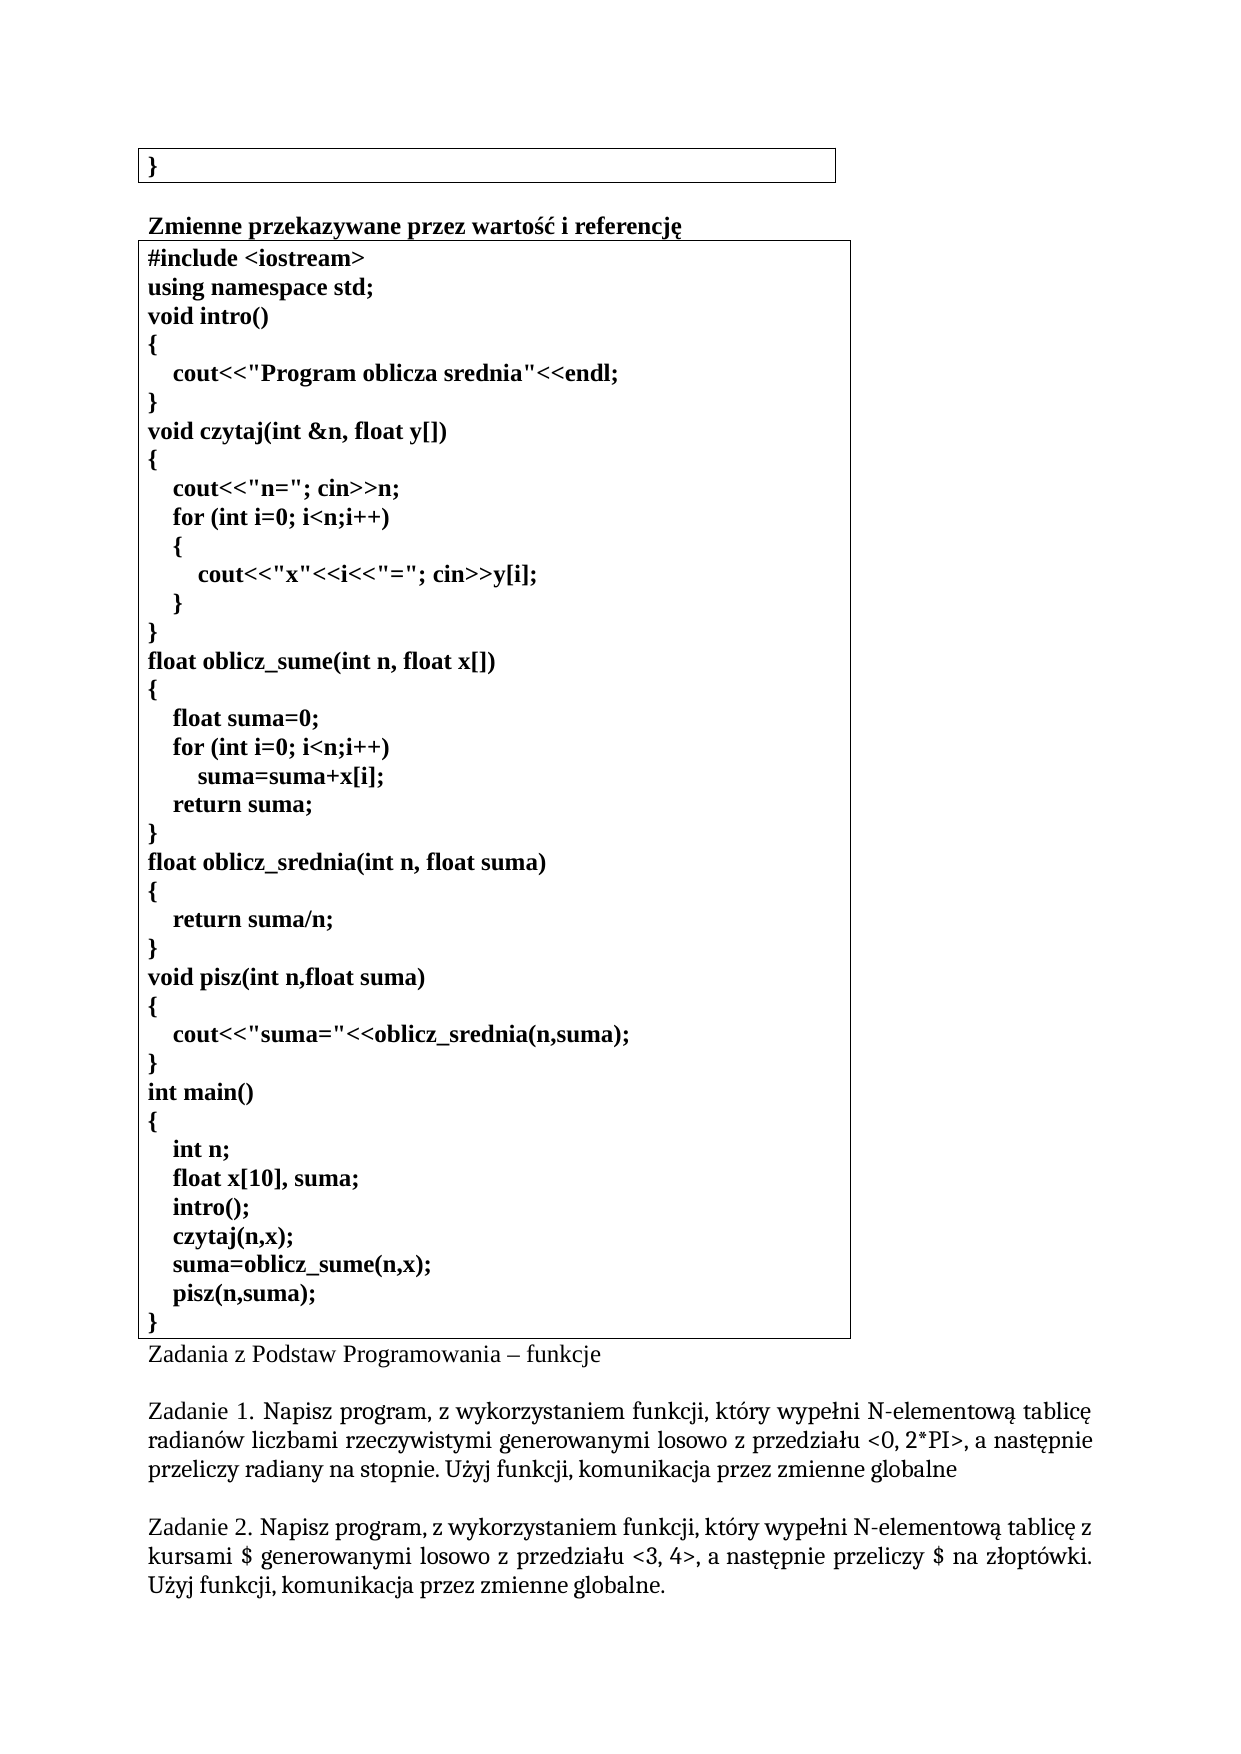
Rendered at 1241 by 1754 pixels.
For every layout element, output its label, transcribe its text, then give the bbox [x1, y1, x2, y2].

text return suma; [139, 786, 850, 815]
text } [139, 1304, 850, 1338]
text czytaj(n,x); [139, 1218, 850, 1246]
text } [139, 930, 850, 959]
text { [139, 873, 850, 901]
text { [139, 671, 850, 700]
text cout<<"n="; cin>>n; [139, 470, 850, 499]
text cout<<"x"<<i<<"="; cin>>y[i]; [139, 556, 850, 585]
text int n; [139, 1131, 850, 1160]
text pisz(n,suma); [139, 1275, 850, 1304]
text float oblicz_srednia(int n, float suma) [139, 844, 850, 873]
text float suma=0; [139, 700, 850, 729]
text Zmienne przekazywane przez wartość i referencję [148, 211, 1093, 240]
text { [139, 988, 850, 1016]
text for (int i=0; i<n;i++) [139, 499, 850, 528]
text void intro() [139, 298, 850, 326]
text for (int i=0; i<n;i++) [139, 729, 850, 758]
text { [139, 441, 850, 470]
text } [139, 585, 850, 614]
text suma=oblicz_sume(n,x); [139, 1246, 850, 1275]
text } [139, 1045, 850, 1074]
text float oblicz_sume(int n, float x[]) [139, 643, 850, 671]
text } [139, 815, 850, 844]
text } [139, 384, 850, 413]
text cout<<"suma="<<oblicz_srednia(n,suma); [139, 1016, 850, 1045]
text { [139, 1103, 850, 1131]
text int main() [139, 1074, 850, 1103]
text } [139, 149, 835, 182]
text return suma/n; [139, 901, 850, 930]
text using namespace std; [139, 269, 850, 298]
text { [139, 528, 850, 556]
text Zadanie 2. Napisz program, z wykorzystaniem funkcji, który wypełni N-elementową tablicę z kursami $ generowanymi losowo z przedziału <3, 4>, a następnie przeliczy $ na złoptówki. Użyj funkcji, komunikacja przez zmienne globalne. [148, 1512, 1093, 1599]
text cout<<"Program oblicza srednia"<<endl; [139, 355, 850, 384]
text Zadania z Podstaw Programowania – funkcje [148, 1339, 1093, 1368]
text float x[10], suma; [139, 1160, 850, 1189]
text suma=suma+x[i]; [139, 758, 850, 786]
text void pisz(int n,float suma) [139, 959, 850, 988]
text void czytaj(int &n, float y[]) [139, 413, 850, 441]
text } [139, 614, 850, 643]
text { [139, 326, 850, 355]
text intro(); [139, 1189, 850, 1218]
text Zadanie 1. Napisz program, z wykorzystaniem funkcji, który wypełni N-elementową tablicę radianów liczbami rzeczywistymi generowanymi losowo z przedziału <0, 2*PI>, a następnie przeliczy radiany na stopnie. Użyj funkcji, komunikacja przez zmienne globalne [148, 1396, 1093, 1483]
text #include <iostream> [139, 241, 850, 269]
